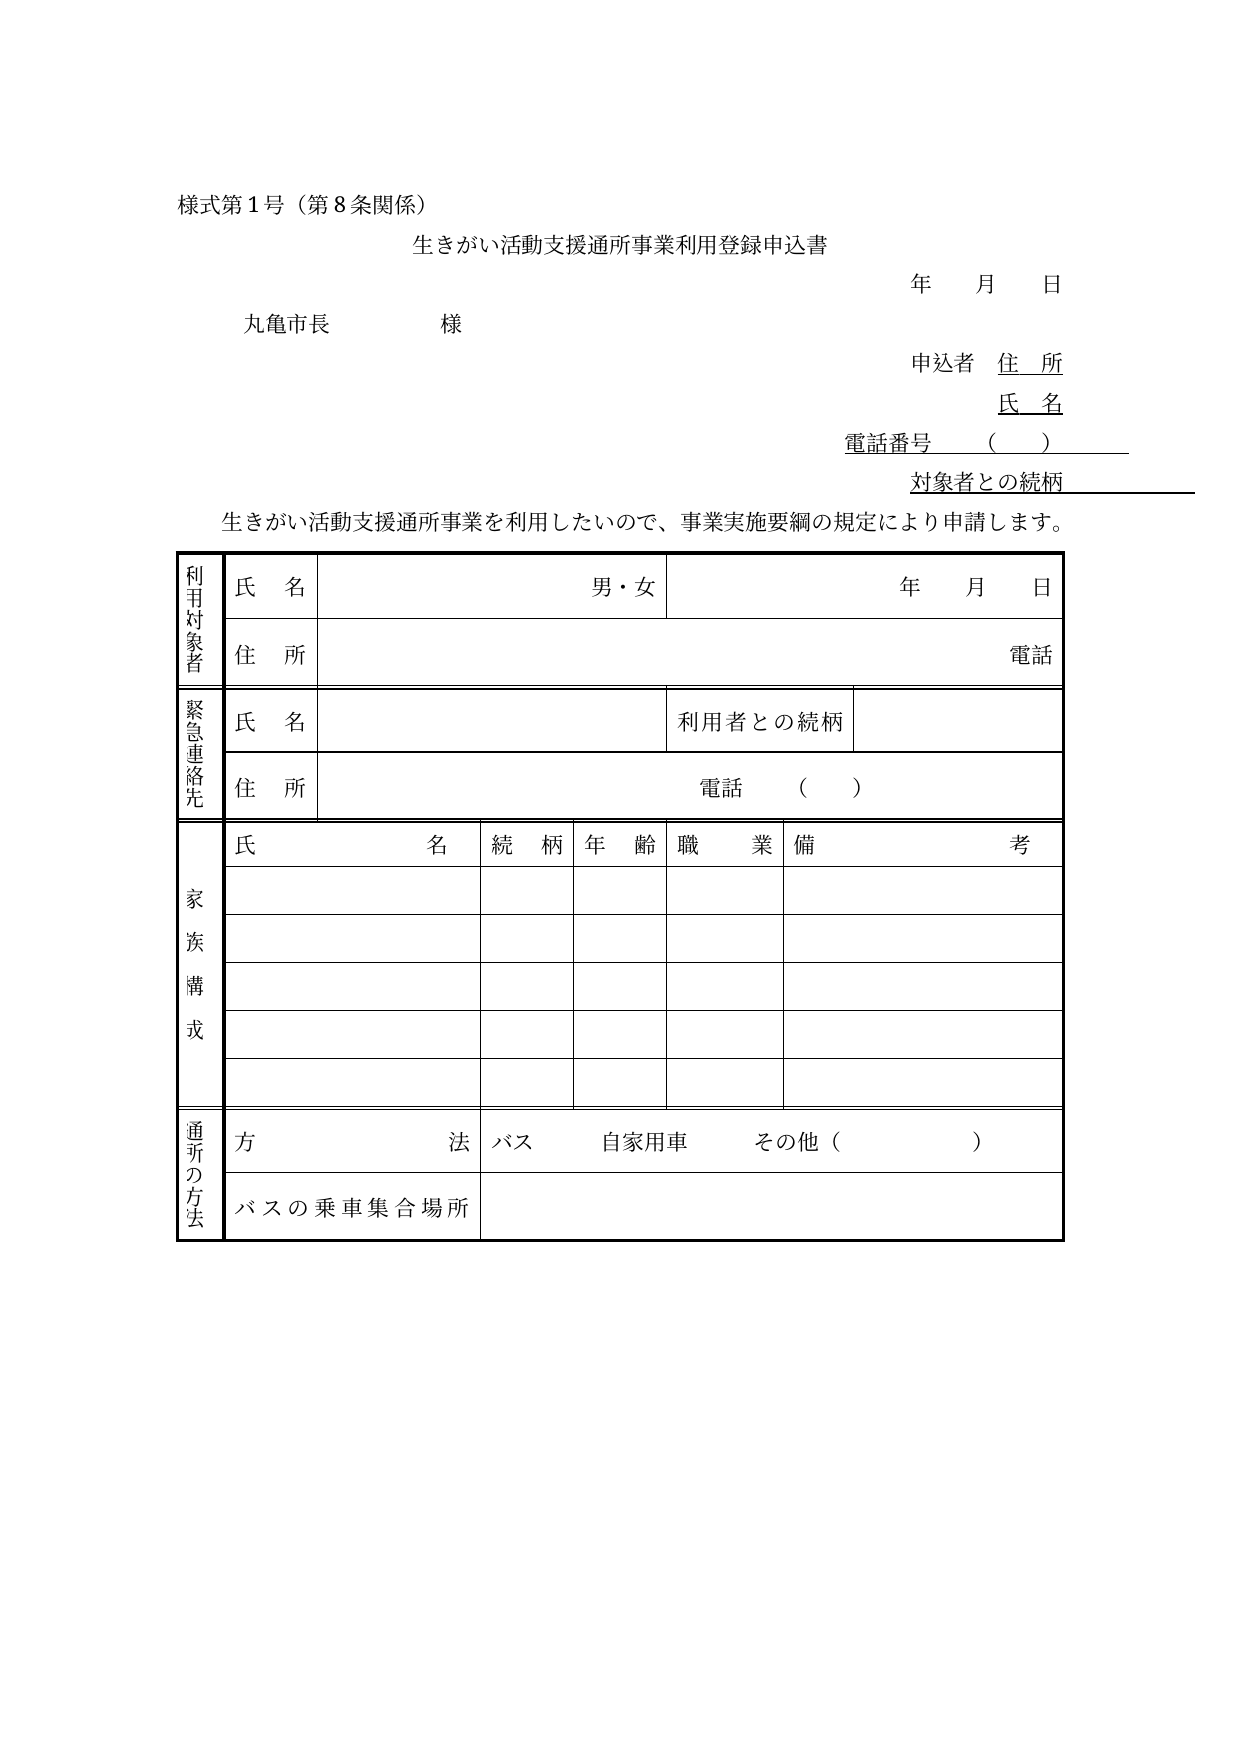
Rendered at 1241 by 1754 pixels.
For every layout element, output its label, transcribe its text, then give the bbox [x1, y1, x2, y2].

text 生きがい活動支援通所事業利用登録申込書 [177, 224, 1063, 263]
text 丸亀市長 様 [177, 303, 1063, 343]
text 電話番号 （ ） [177, 422, 1063, 461]
table_cell 通所の方法 [179, 1110, 222, 1239]
table_cell [226, 867, 480, 914]
table_cell 電話 [667, 619, 1062, 685]
table_cell [481, 1173, 1062, 1239]
table_cell [784, 1011, 1062, 1058]
table_cell 電話 （ ） [667, 753, 1062, 818]
table_cell 職業 [667, 823, 783, 866]
table_cell [481, 915, 573, 962]
table_cell [667, 1011, 783, 1058]
table_cell [318, 690, 666, 751]
table_cell 備考 [784, 823, 1062, 866]
table_cell 年齢 [574, 823, 666, 866]
table_cell [481, 1059, 573, 1106]
text 様式第1号（第8条関係） [177, 184, 1063, 224]
table_cell [226, 1059, 480, 1106]
text 申込者 住所 [177, 343, 1063, 382]
table_cell 方法 [226, 1110, 480, 1172]
table_cell [574, 963, 666, 1010]
table_cell [667, 915, 783, 962]
table_cell [574, 1011, 666, 1058]
table_header 利用対象者 [179, 555, 222, 685]
text 氏名 [177, 382, 1063, 422]
table_cell [667, 963, 783, 1010]
table_cell [854, 690, 1062, 751]
table_cell [226, 915, 480, 962]
table_cell [226, 963, 480, 1010]
table_cell [318, 753, 667, 818]
table_cell [318, 619, 667, 685]
table_cell [784, 867, 1062, 914]
table_header 氏名 [226, 555, 317, 618]
table_cell [481, 963, 573, 1010]
table_cell [481, 1011, 573, 1058]
table_cell 続柄 [481, 823, 573, 866]
table_cell 住所 [226, 619, 317, 685]
table_header 年 月 日 [667, 555, 1062, 618]
table_cell [784, 963, 1062, 1010]
table_cell 住所 [226, 753, 317, 818]
table_cell [574, 1059, 666, 1106]
table_cell [784, 915, 1062, 962]
table_cell 家族構成 [179, 823, 222, 1106]
text 年 月 日 [177, 263, 1063, 303]
text 対象者との続柄 [177, 461, 1063, 501]
table_cell [784, 1059, 1062, 1106]
table_cell 氏名 [226, 823, 480, 866]
table_cell [226, 1011, 480, 1058]
table_cell バス 自家用車 その他（ ） [481, 1110, 1062, 1172]
table_cell [667, 1059, 783, 1106]
table_cell [574, 915, 666, 962]
table_cell [574, 867, 666, 914]
table_cell [481, 867, 573, 914]
text 生きがい活動支援通所事業を利用したいので、事業実施要綱の規定により申請します。 [199, 501, 1063, 541]
table_header 男・女 [318, 555, 666, 618]
table_cell 利用者との続柄 [667, 690, 853, 751]
table_cell 氏名 [226, 690, 317, 751]
table_cell 緊急連絡先 [179, 690, 222, 818]
table_cell バスの乗車集合場所 [226, 1173, 480, 1239]
table_cell [667, 867, 783, 914]
